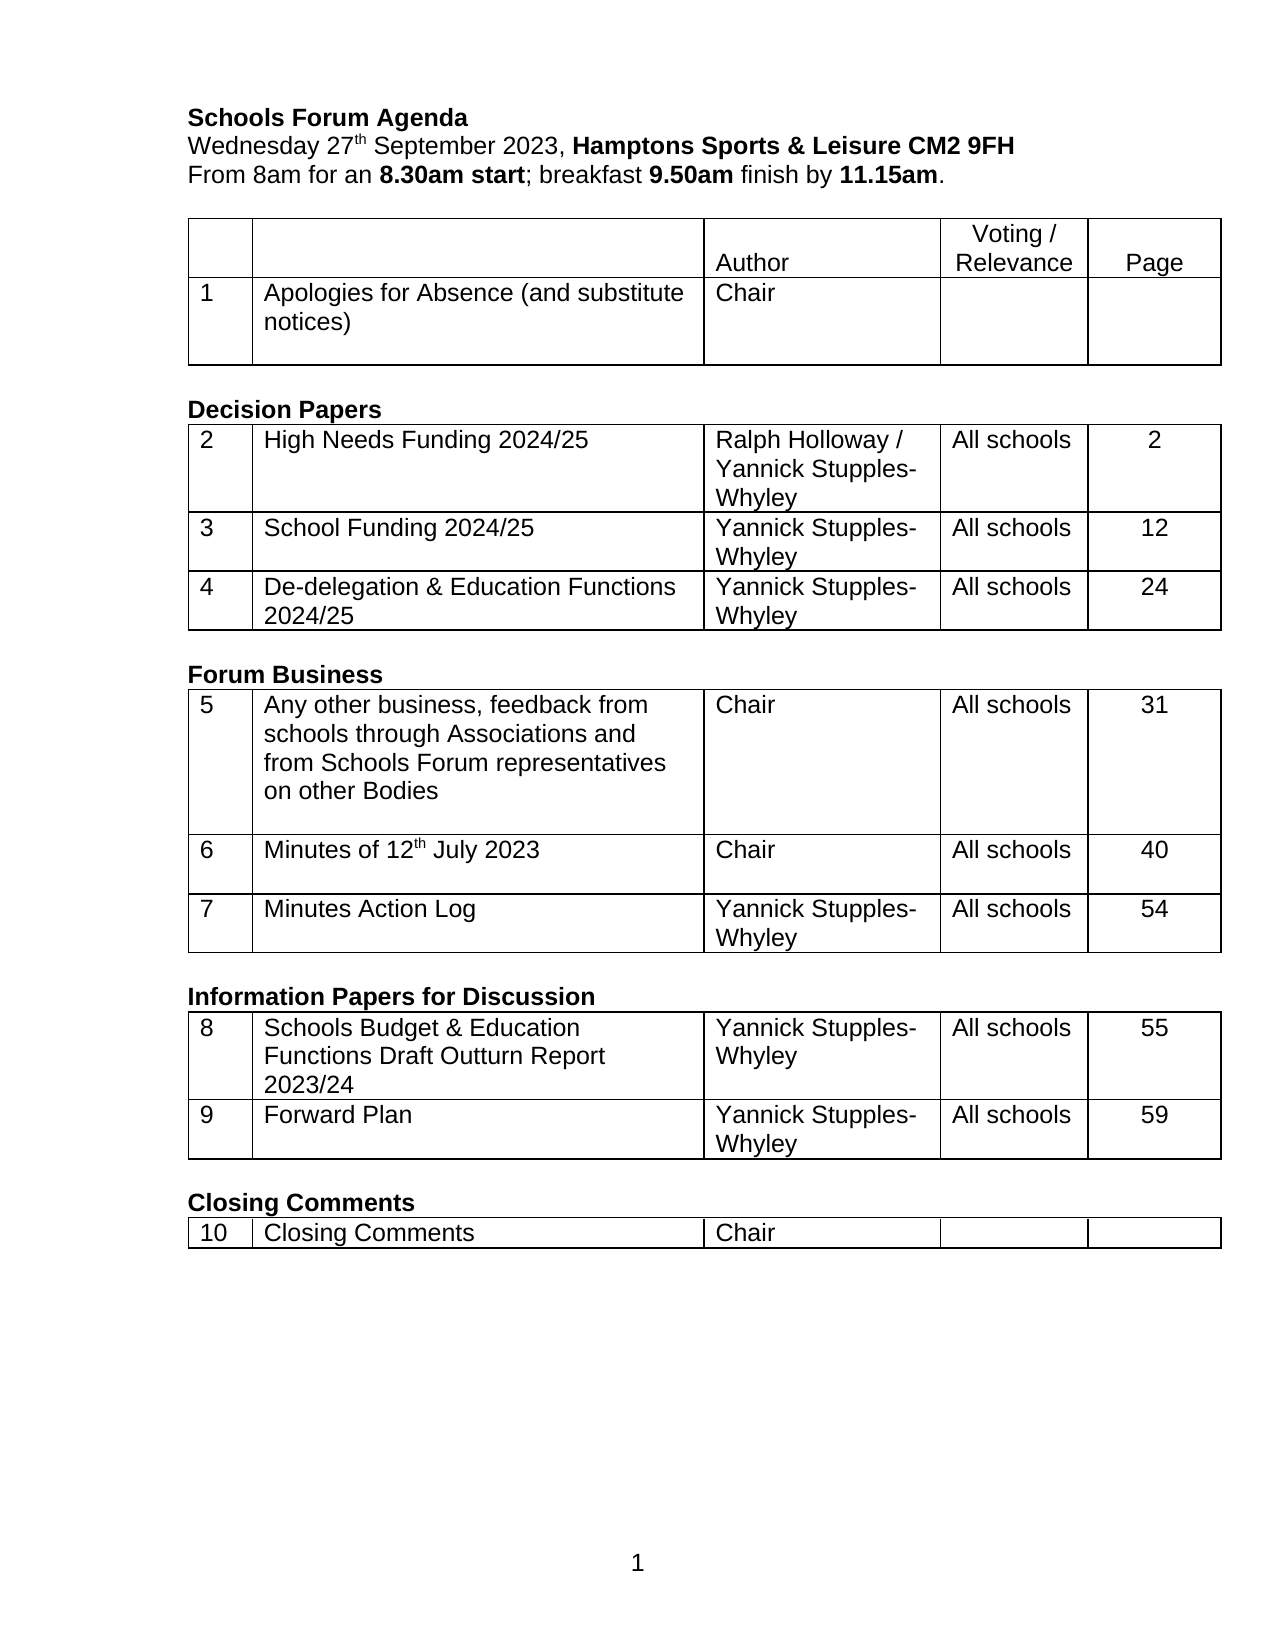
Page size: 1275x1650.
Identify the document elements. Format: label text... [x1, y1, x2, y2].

table_cell Apologies for Absence (and substitute notices) [253, 278, 703, 364]
table_header [189, 219, 252, 277]
table_header 55 [1089, 1013, 1220, 1099]
text Forum Business [187, 660, 1087, 688]
table_cell Yannick Stupples-Whyley [705, 513, 940, 570]
table_header Page [1089, 219, 1220, 277]
table_cell 9 [189, 1100, 252, 1158]
table_cell 54 [1089, 895, 1220, 952]
table_cell 6 [189, 835, 252, 893]
text Closing Comments [187, 1188, 1087, 1217]
table_cell [1089, 278, 1220, 364]
table_header 10 [189, 1218, 252, 1247]
table_cell All schools [941, 572, 1087, 629]
text Information Papers for Discussion [187, 982, 1087, 1011]
table_cell 1 [189, 278, 252, 364]
table_cell 7 [189, 895, 252, 952]
table_header Schools Budget & Education Functions Draft Outturn Report 2023/24 [253, 1013, 703, 1099]
table_cell Yannick Stupples-Whyley [705, 895, 940, 952]
table_cell 40 [1089, 835, 1220, 893]
table_cell Forward Plan [253, 1100, 703, 1158]
table_cell Minutes Action Log [253, 895, 703, 952]
table_cell [941, 278, 1087, 364]
table_cell 3 [189, 513, 252, 570]
table_header Yannick Stupples-Whyley [705, 1013, 940, 1099]
table_cell 24 [1089, 572, 1220, 629]
table_header 2 [1089, 425, 1220, 511]
text Wednesday 27th September 2023, Hamptons Sports & Leisure CM2 9FH [187, 131, 1087, 160]
table_cell All schools [941, 835, 1087, 893]
table_header [1089, 1218, 1220, 1247]
table_cell 4 [189, 572, 252, 629]
table_header Voting / Relevance [941, 219, 1087, 277]
table_header All schools [941, 1013, 1087, 1099]
text Decision Papers [187, 395, 1087, 423]
table_cell All schools [941, 895, 1087, 952]
table_cell Yannick Stupples-Whyley [705, 572, 940, 629]
table_cell All schools [941, 513, 1087, 570]
table_cell Yannick Stupples-Whyley [705, 1100, 940, 1158]
table_header All schools [941, 690, 1087, 834]
table_cell School Funding 2024/25 [253, 513, 703, 570]
table_header High Needs Funding 2024/25 [253, 425, 703, 511]
text Schools Forum Agenda [187, 102, 1087, 131]
table_header Chair [705, 1218, 940, 1247]
table_header Ralph Holloway / Yannick Stupples-Whyley [705, 425, 940, 511]
table_cell 12 [1089, 513, 1220, 570]
table_header 8 [189, 1013, 252, 1099]
table_header 2 [189, 425, 252, 511]
table_header 5 [189, 690, 252, 834]
table_header All schools [941, 425, 1087, 511]
table_cell Chair [705, 278, 940, 364]
table_header Any other business, feedback from schools through Associations and from Schools Forum representatives on other Bodies [253, 690, 703, 834]
table_header Chair [705, 690, 940, 834]
table_header Closing Comments [253, 1218, 704, 1247]
table_cell Minutes of 12th July 2023 [253, 835, 703, 893]
table_header [253, 219, 703, 277]
table_cell All schools [941, 1100, 1087, 1158]
table_header Author [705, 219, 940, 277]
table_header [941, 1218, 1088, 1247]
table_cell De-delegation & Education Functions 2024/25 [253, 572, 703, 629]
table_cell Chair [705, 835, 940, 893]
table_cell 59 [1089, 1100, 1220, 1158]
text From 8am for an 8.30am start; breakfast 9.50am finish by 11.15am. [187, 160, 1087, 189]
table_header 31 [1089, 690, 1220, 834]
